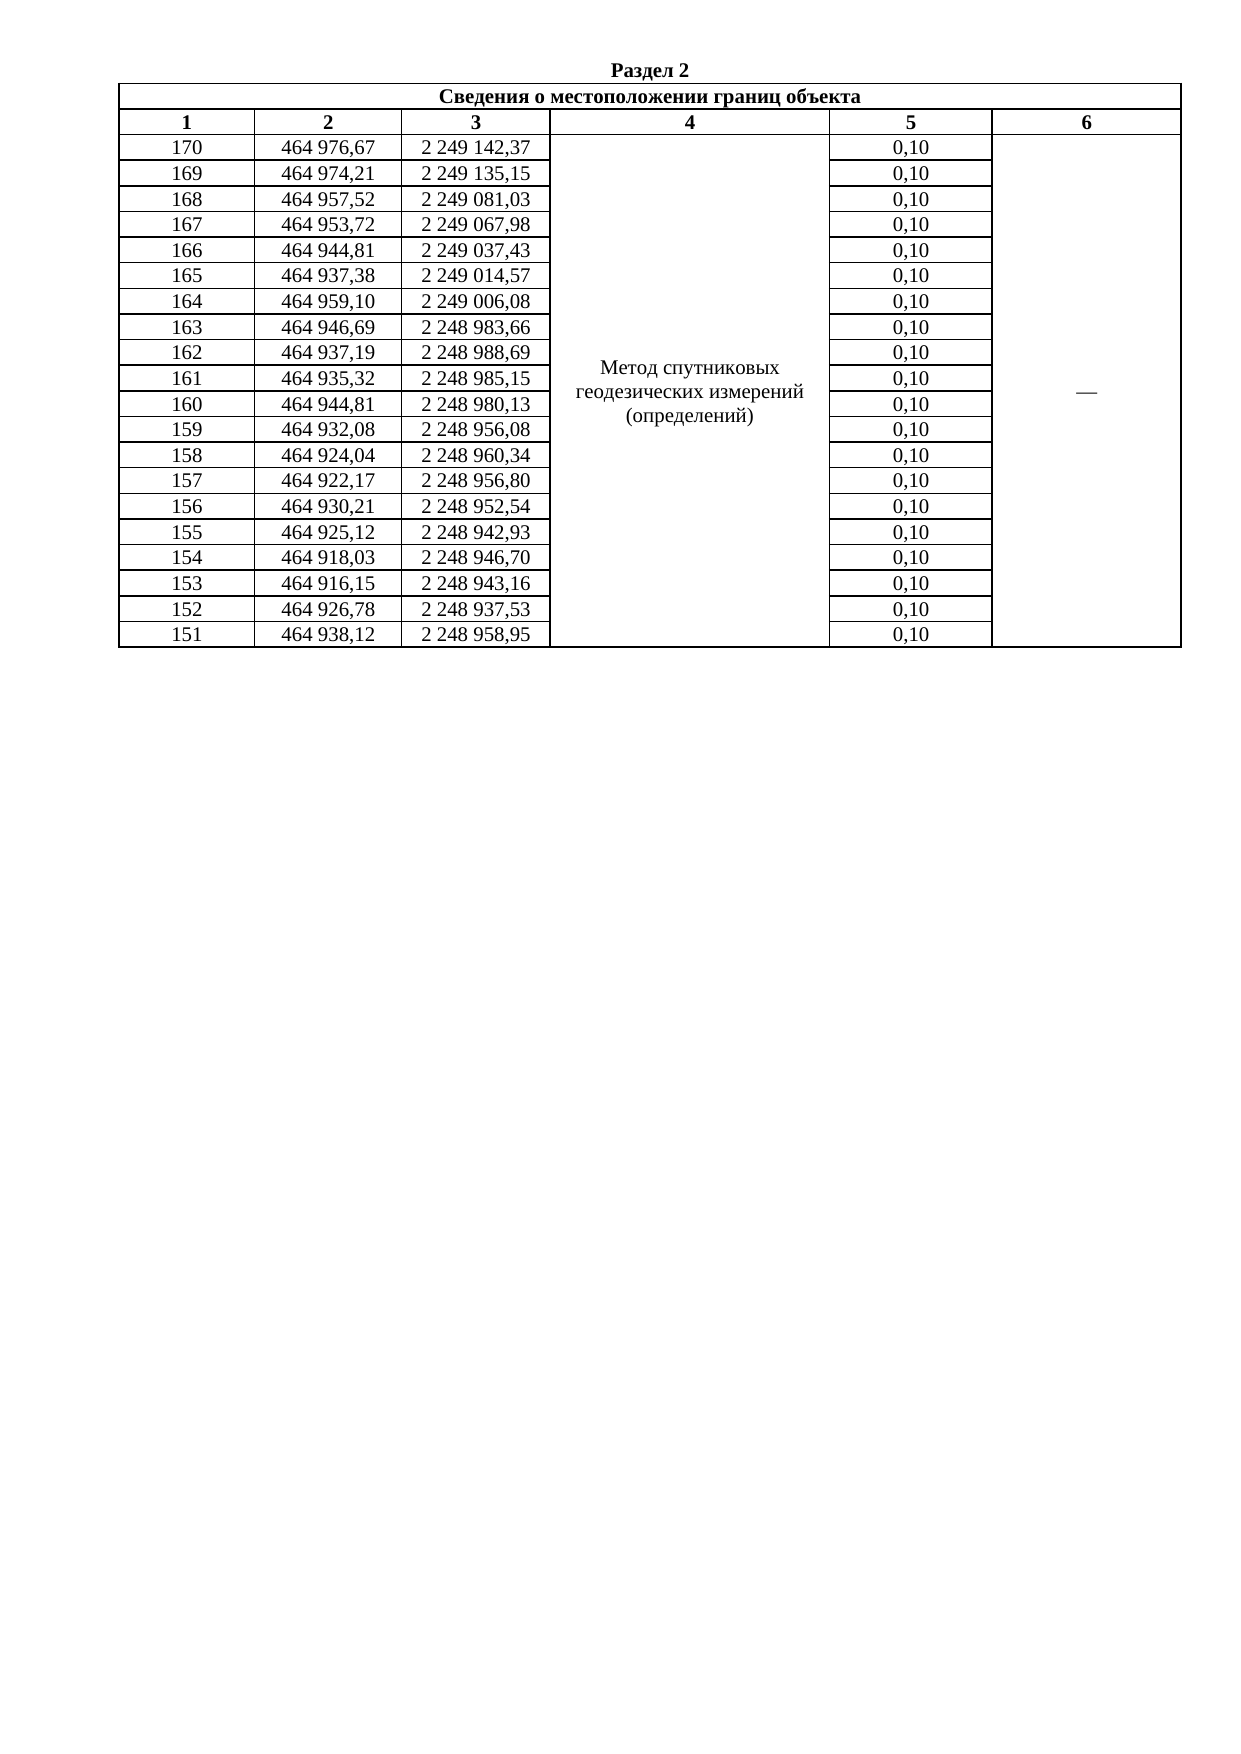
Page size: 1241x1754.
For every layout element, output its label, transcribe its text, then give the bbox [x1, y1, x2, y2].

table_cell 154 [120, 545, 254, 569]
table_cell 4 [551, 110, 829, 134]
table_cell 2 248 960,34 [402, 443, 549, 467]
table_cell 162 [120, 340, 254, 364]
table_cell 2 248 956,80 [402, 468, 549, 492]
table_cell 0,10 [830, 161, 991, 185]
table_cell 1 [120, 110, 254, 134]
table_cell 464 957,52 [255, 187, 401, 211]
table_cell 155 [120, 520, 254, 544]
table_header Раздел 2 [119, 59, 1181, 82]
table_cell 156 [120, 494, 254, 518]
table_cell 464 916,15 [255, 571, 401, 595]
table_cell 0,10 [830, 315, 991, 339]
table_cell 2 249 006,08 [402, 289, 549, 313]
table_cell 165 [120, 263, 254, 287]
table_cell 2 248 983,66 [402, 315, 549, 339]
table_cell 3 [402, 110, 549, 134]
table_cell 158 [120, 443, 254, 467]
table_cell 2 248 988,69 [402, 340, 549, 364]
table_cell 0,10 [830, 417, 991, 441]
table_cell 464 959,10 [255, 289, 401, 313]
table_cell 170 [120, 135, 254, 159]
table_cell 2 249 037,43 [402, 238, 549, 262]
table_cell 2 249 135,15 [402, 161, 549, 185]
table_cell 166 [120, 238, 254, 262]
table_cell 2 248 952,54 [402, 494, 549, 518]
table_cell 2 249 014,57 [402, 263, 549, 287]
table_cell 152 [120, 597, 254, 621]
table_cell 153 [120, 571, 254, 595]
table_cell 0,10 [830, 289, 991, 313]
table_cell 2 248 980,13 [402, 392, 549, 416]
table_cell 168 [120, 187, 254, 211]
table_cell 464 925,12 [255, 520, 401, 544]
table_cell 164 [120, 289, 254, 313]
table_cell 0,10 [830, 212, 991, 236]
table_cell 0,10 [830, 494, 991, 518]
table_cell 2 [255, 110, 401, 134]
table_cell 2 248 942,93 [402, 520, 549, 544]
table_cell 464 924,04 [255, 443, 401, 467]
table_cell 2 248 937,53 [402, 597, 549, 621]
table_cell 0,10 [830, 238, 991, 262]
table_cell 159 [120, 417, 254, 441]
table_cell 464 937,38 [255, 263, 401, 287]
table_cell 464 976,67 [255, 135, 401, 159]
table_cell 464 953,72 [255, 212, 401, 236]
table_cell 0,10 [830, 545, 991, 569]
table_cell 160 [120, 392, 254, 416]
table_cell 0,10 [830, 520, 991, 544]
table_cell Метод спутниковых геодезических измерений (определений) [551, 135, 829, 646]
table_cell 2 248 985,15 [402, 366, 549, 390]
table_cell 0,10 [830, 340, 991, 364]
table_cell 464 926,78 [255, 597, 401, 621]
table_cell 0,10 [830, 135, 991, 159]
table_cell 0,10 [830, 392, 991, 416]
table_cell 0,10 [830, 597, 991, 621]
table_cell 464 932,08 [255, 417, 401, 441]
table_cell 464 918,03 [255, 545, 401, 569]
table_cell 169 [120, 161, 254, 185]
table_cell 2 249 081,03 [402, 187, 549, 211]
table_cell — [993, 135, 1180, 646]
table_cell 2 248 946,70 [402, 545, 549, 569]
table_cell 2 249 067,98 [402, 212, 549, 236]
table_cell 5 [830, 110, 991, 134]
table_cell 0,10 [830, 366, 991, 390]
table_cell 161 [120, 366, 254, 390]
table_cell 167 [120, 212, 254, 236]
table_cell 464 922,17 [255, 468, 401, 492]
table_cell Сведения о местоположении границ объекта [120, 84, 1180, 108]
table_cell 464 935,32 [255, 366, 401, 390]
table_cell 2 248 943,16 [402, 571, 549, 595]
table_cell 2 249 142,37 [402, 135, 549, 159]
table_cell 464 938,12 [255, 622, 401, 646]
table_cell 464 974,21 [255, 161, 401, 185]
table_cell 464 937,19 [255, 340, 401, 364]
table_cell 6 [993, 110, 1180, 134]
table_cell 464 930,21 [255, 494, 401, 518]
table_cell 157 [120, 468, 254, 492]
table_cell 151 [120, 622, 254, 646]
table_cell 0,10 [830, 468, 991, 492]
table_cell 0,10 [830, 622, 991, 646]
table_cell 0,10 [830, 443, 991, 467]
table_cell 0,10 [830, 263, 991, 287]
table_cell 2 248 956,08 [402, 417, 549, 441]
table_cell 163 [120, 315, 254, 339]
table_cell 464 946,69 [255, 315, 401, 339]
table_cell 0,10 [830, 571, 991, 595]
table_cell 464 944,81 [255, 392, 401, 416]
table_cell 464 944,81 [255, 238, 401, 262]
table_cell 0,10 [830, 187, 991, 211]
table_cell 2 248 958,95 [402, 622, 549, 646]
